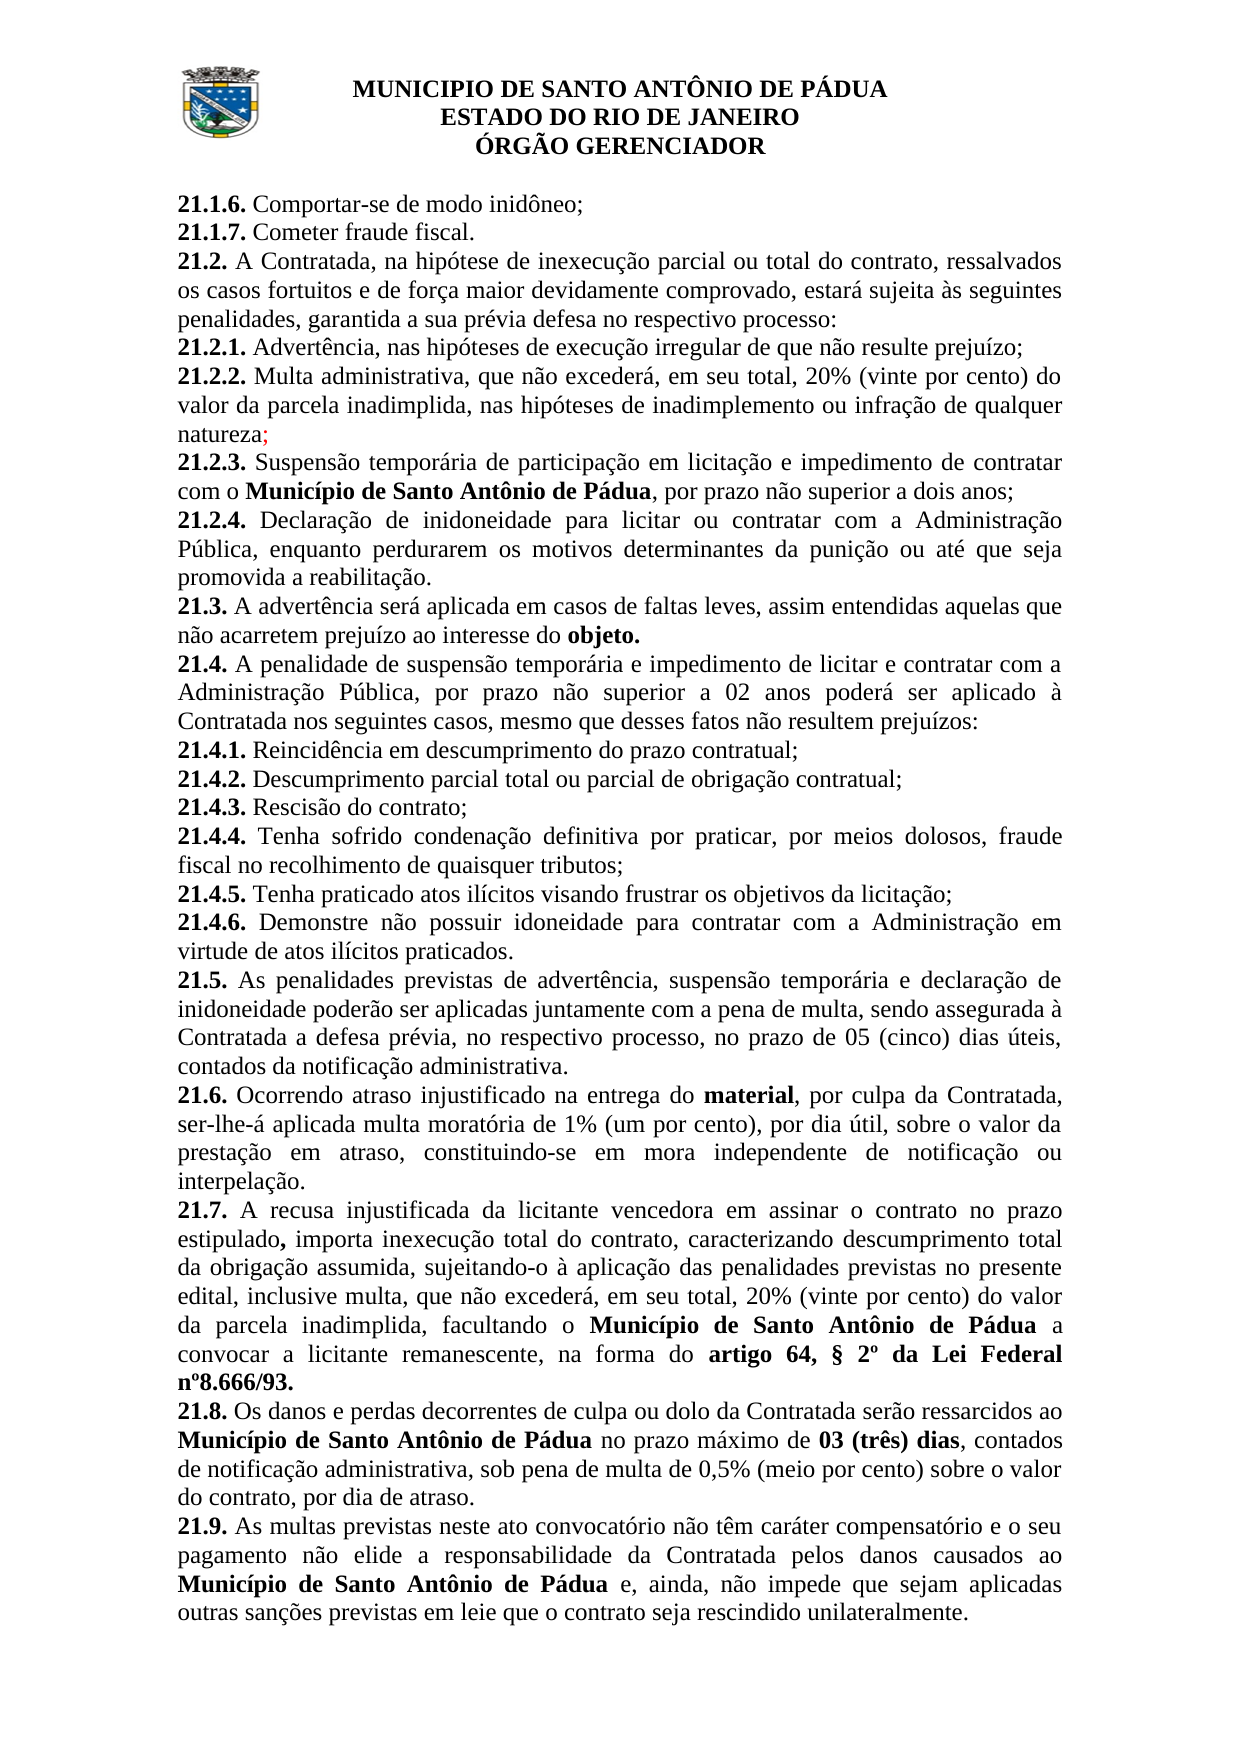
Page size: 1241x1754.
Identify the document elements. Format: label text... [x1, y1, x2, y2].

text 21.4.4. Tenha sofrido condenação definitiva por praticar, por meios dolosos, fraude fiscal no recolhimento de quaisquer tributos; [177, 821, 1063, 879]
text 21.2.1. Advertência, nas hipóteses de execução irregular de que não resulte prejuízo; [177, 332, 1063, 361]
text 21.1.6. Comportar-se de modo inidôneo; [177, 189, 1063, 217]
picture [177, 65, 264, 141]
text 21.6. Ocorrendo atraso injustificado na entrega do material, por culpa da Contratada, ser-lhe-á aplicada multa moratória de 1% (um por cento), por dia útil, sobre o valor da prestação em atraso, constituindo-se em mora independente de notificação ou interpelação. [177, 1080, 1063, 1195]
text 21.4.2. Descumprimento parcial total ou parcial de obrigação contratual; [177, 764, 1063, 792]
text 21.4.6. Demonstre não possuir idoneidade para contratar com a Administração em virtude de atos ilícitos praticados. [177, 907, 1063, 965]
text 21.5. As penalidades previstas de advertência, suspensão temporária e declaração de inidoneidade poderão ser aplicadas juntamente com a pena de multa, sendo assegurada à Contratada a defesa prévia, no respectivo processo, no prazo de 05 (cinco) dias úteis, contados da notificação administrativa. [177, 965, 1063, 1080]
text 21.4.5. Tenha praticado atos ilícitos visando frustrar os objetivos da licitação; [177, 879, 1063, 907]
text 21.2. A Contratada, na hipótese de inexecução parcial ou total do contrato, ressalvados os casos fortuitos e de força maior devidamente comprovado, estará sujeita às seguintes penalidades, garantida a sua prévia defesa no respectivo processo: [177, 246, 1063, 332]
text 21.2.4. Declaração de inidoneidade para licitar ou contratar com a Administração Pública, enquanto perdurarem os motivos determinantes da punição ou até que seja promovida a reabilitação. [177, 505, 1063, 591]
text 21.8. Os danos e perdas decorrentes de culpa ou dolo da Contratada serão ressarcidos ao Município de Santo Antônio de Pádua no prazo máximo de 03 (três) dias, contados de notificação administrativa, sob pena de multa de 0,5% (meio por cento) sobre o valor do contrato, por dia de atraso. [177, 1396, 1063, 1511]
text 21.2.2. Multa administrativa, que não excederá, em seu total, 20% (vinte por cento) do valor da parcela inadimplida, nas hipóteses de inadimplemento ou infração de qualquer natureza; [177, 361, 1063, 447]
text 21.4. A penalidade de suspensão temporária e impedimento de licitar e contratar com a Administração Pública, por prazo não superior a 02 anos poderá ser aplicado à Contratada nos seguintes casos, mesmo que desses fatos não resultem prejuízos: [177, 649, 1063, 735]
text 21.4.1. Reincidência em descumprimento do prazo contratual; [177, 735, 1063, 764]
text 21.4.3. Rescisão do contrato; [177, 792, 1063, 821]
text 21.3. A advertência será aplicada em casos de faltas leves, assim entendidas aquelas que não acarretem prejuízo ao interesse do objeto. [177, 591, 1063, 649]
text 21.1.7. Cometer fraude fiscal. [177, 217, 1063, 246]
text 21.7. A recusa injustificada da licitante vencedora em assinar o contrato no prazo estipulado, importa inexecução total do contrato, caracterizando descumprimento total da obrigação assumida, sujeitando-o à aplicação das penalidades previstas no presente edital, inclusive multa, que não excederá, em seu total, 20% (vinte por cento) do valor da parcela inadimplida, facultando o Município de Santo Antônio de Pádua a convocar a licitante remanescente, na forma do artigo 64, § 2º da Lei Federal nº8.666/93. [177, 1195, 1063, 1396]
text 21.2.3. Suspensão temporária de participação em licitação e impedimento de contratar com o Município de Santo Antônio de Pádua, por prazo não superior a dois anos; [177, 447, 1063, 505]
text 21.9. As multas previstas neste ato convocatório não têm caráter compensatório e o seu pagamento não elide a responsabilidade da Contratada pelos danos causados ao Município de Santo Antônio de Pádua e, ainda, não impede que sejam aplicadas outras sanções previstas em leie que o contrato seja rescindido unilateralmente. [177, 1511, 1063, 1626]
